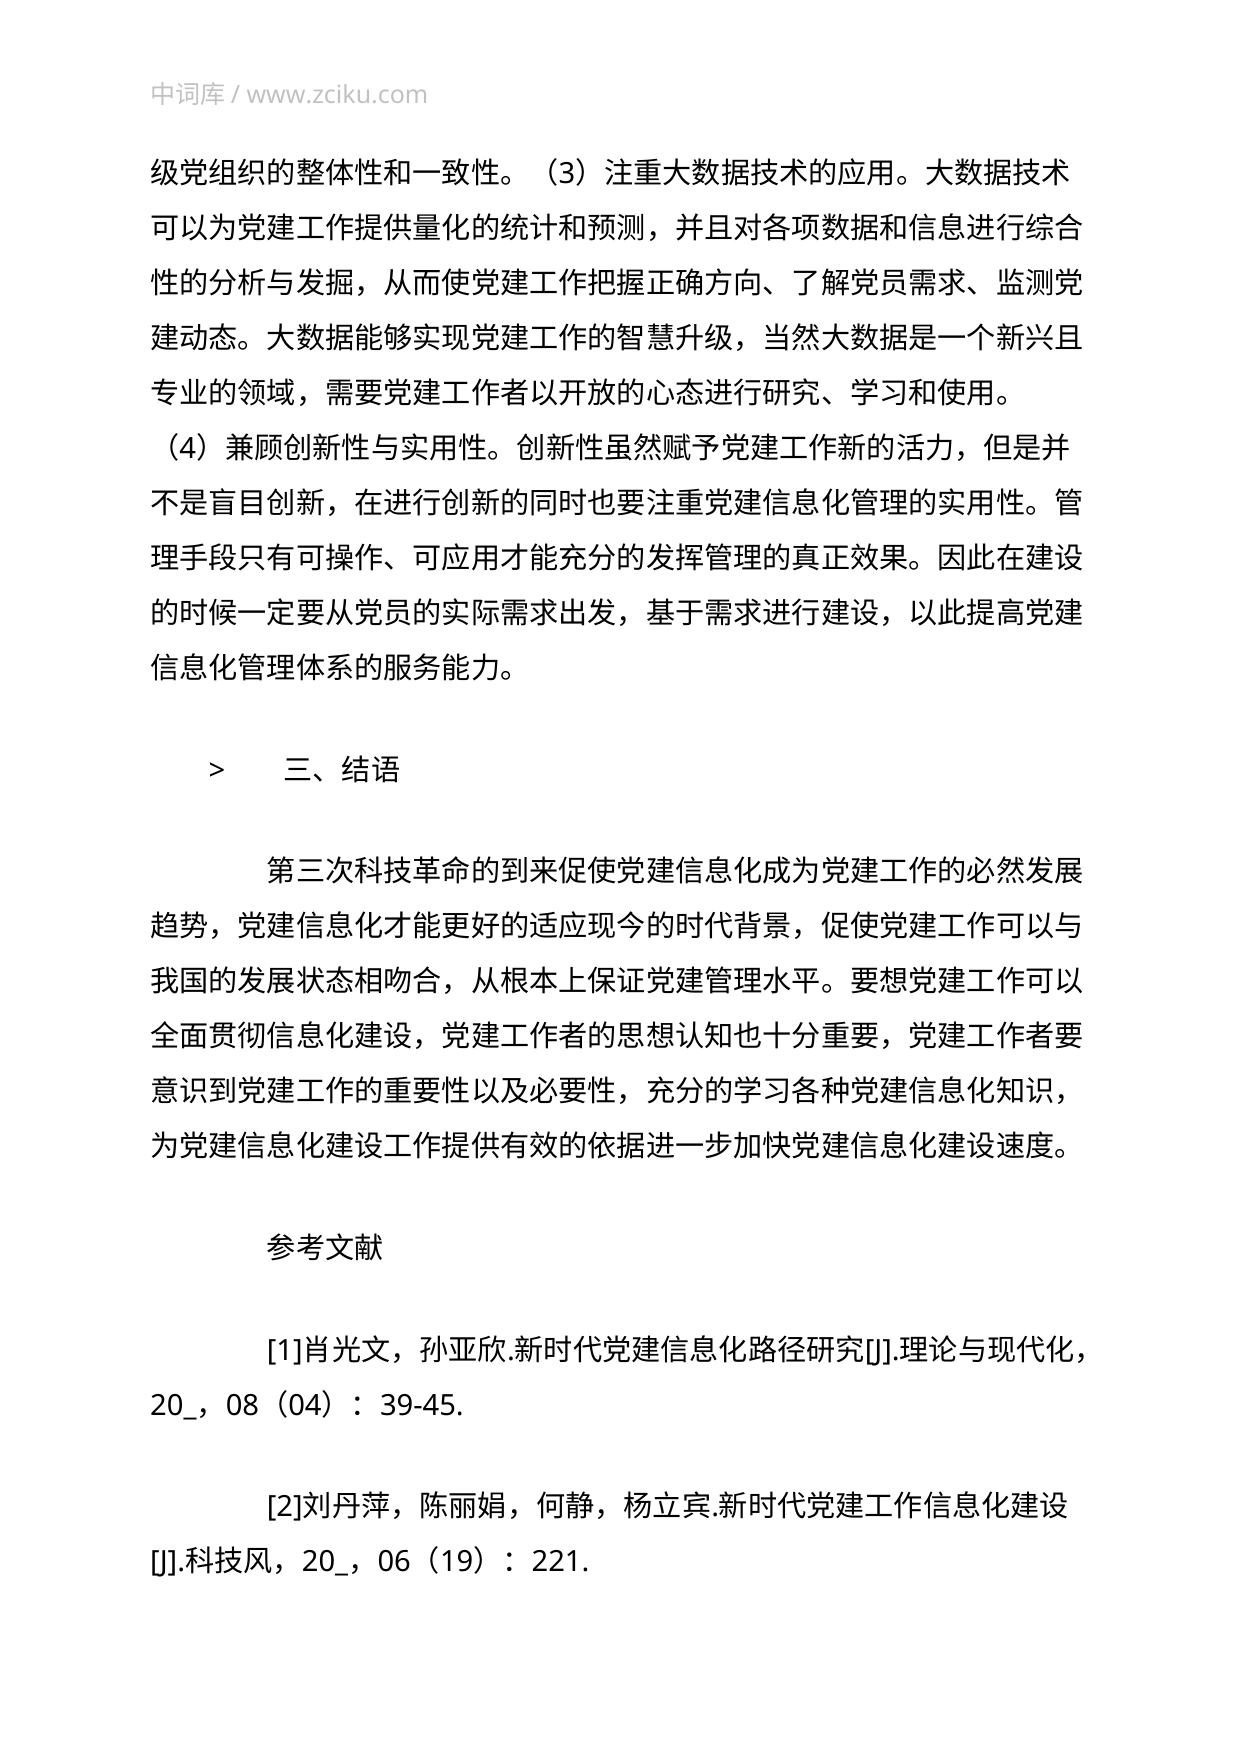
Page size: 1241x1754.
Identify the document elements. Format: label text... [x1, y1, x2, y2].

text > 三、结语 [150, 746, 1090, 788]
text 参考文献 [150, 1224, 1090, 1267]
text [150, 150, 1090, 687]
text [2]刘丹萍，陈丽娟，何静，杨立宾.新时代党建工作信息化建设[J].科技风，20_，06（19）：221. [150, 1483, 1090, 1580]
text 第三次科技革命的到来促使党建信息化成为党建工作的必然发展趋势，党建信息化才能更好的适应现今的时代背景，促使党建工作可以与我国的发展状态相吻合，从根本上保证党建管理水平。要想党建工作可以全面贯彻信息化建设，党建工作者的思想认知也十分重要，党建工作者要意识到党建工作的重要性以及必要性，充分的学习各种党建信息化知识，为党建信息化建设工作提供有效的依据进一步加快党建信息化建设速度。 [150, 848, 1090, 1165]
text [1]肖光文，孙亚欣.新时代党建信息化路径研究[J].理论与现代化，20_，08（04）：39-45. [150, 1326, 1090, 1423]
